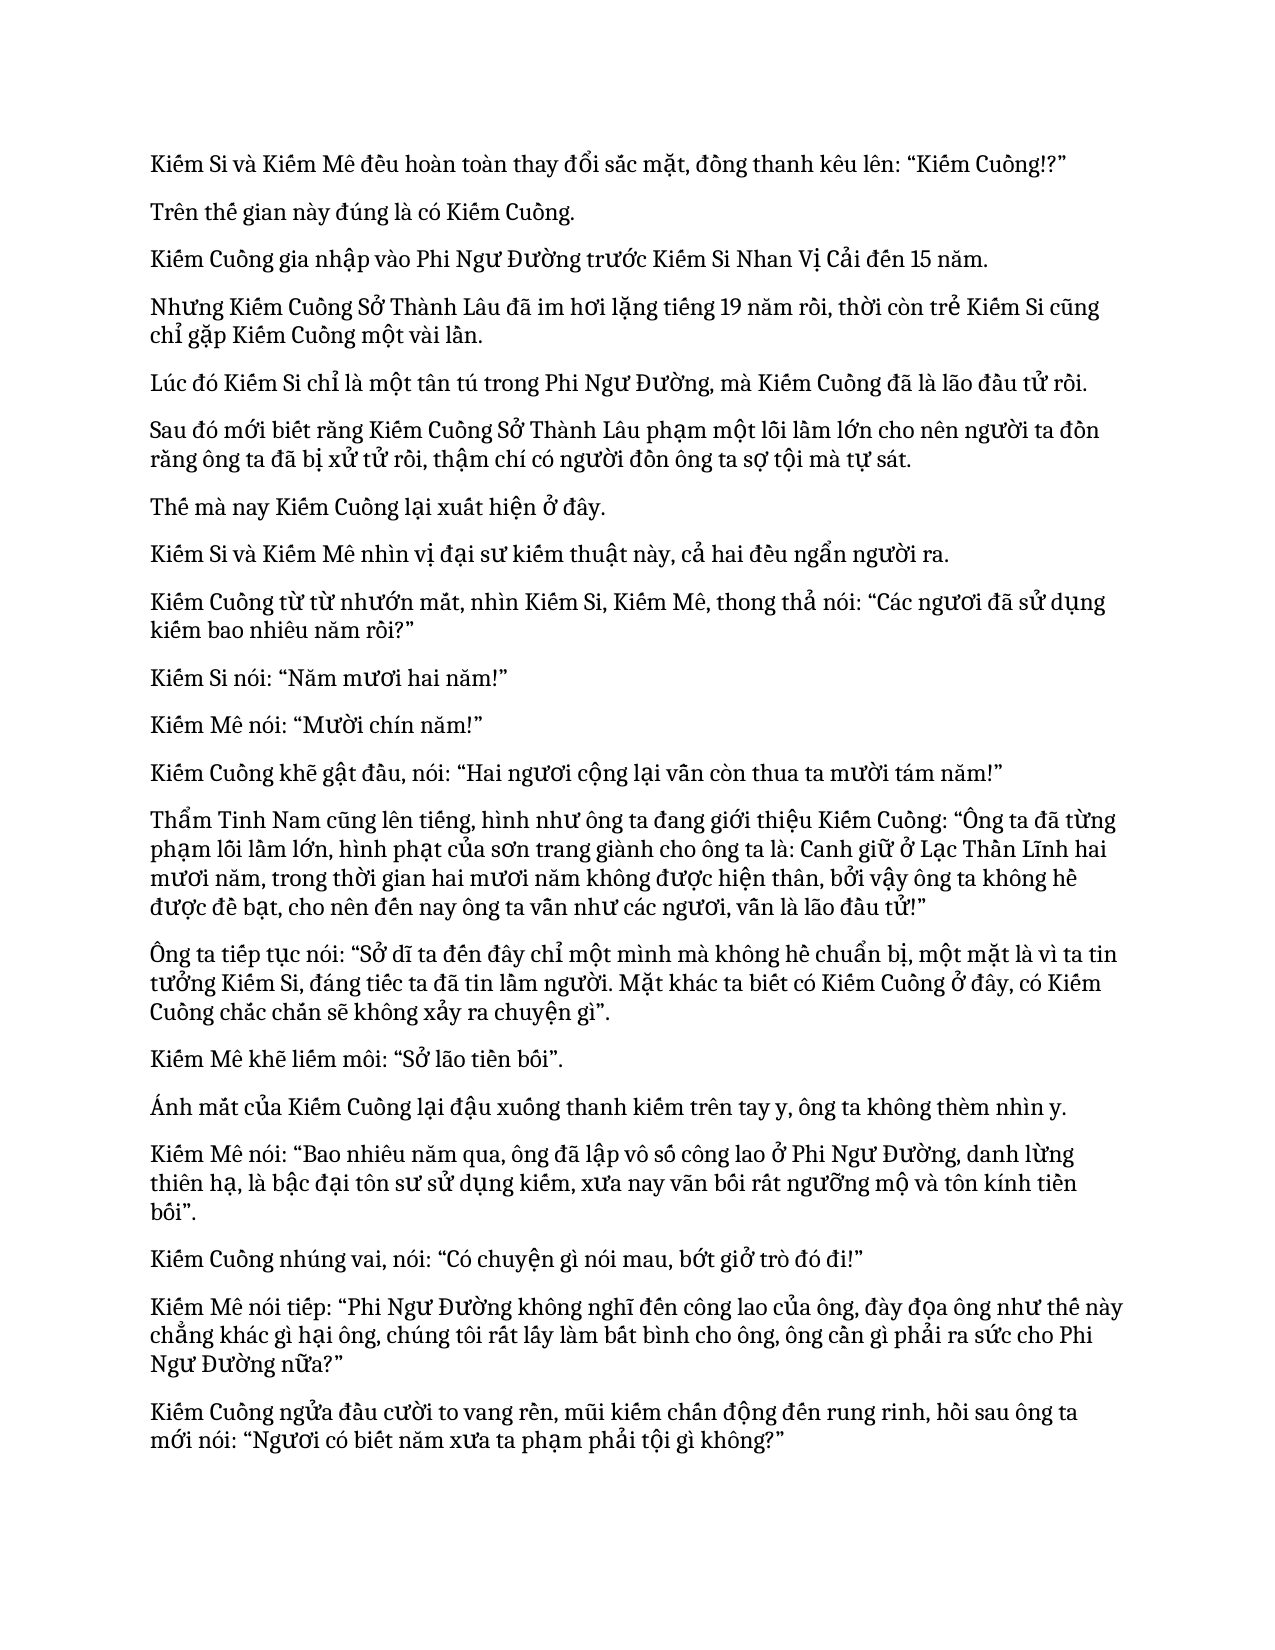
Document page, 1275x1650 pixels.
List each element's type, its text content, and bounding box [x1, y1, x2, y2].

text Kiếm Mê khẽ liếm môi: “Sở lão tiền bối”. [150, 1045, 1125, 1074]
text Thế mà nay Kiếm Cuồng lại xuất hiện ở đây. [150, 492, 1125, 521]
text Kiếm Mê nói: “Bao nhiêu năm qua, ông đã lập vô số công lao ở Phi Ngư Đường, danh lừng thiên hạ, là bậc đại tôn sư sử dụng kiếm, xưa nay vãn bối rất ngưỡng mộ và tôn kính tiền bối”. [150, 1140, 1125, 1226]
text Ánh mắt của Kiếm Cuồng lại đậu xuống thanh kiếm trên tay y, ông ta không thèm nhìn y. [150, 1092, 1125, 1121]
text Kiếm Mê nói tiếp: “Phi Ngư Đường không nghĩ đến công lao của ông, đày đọa ông như thế này chẳng khác gì hại ông, chúng tôi rất lấy làm bất bình cho ông, ông cần gì phải ra sức cho Phi Ngư Đường nữa?” [150, 1292, 1125, 1379]
text Ông ta tiếp tục nói: “Sở dĩ ta đến đây chỉ một mình mà không hề chuẩn bị, một mặt là vì ta tin tưởng Kiếm Si, đáng tiếc ta đã tin lầm người. Mặt khác ta biết có Kiếm Cuồng ở đây, có Kiếm Cuồng chắc chắn sẽ không xảy ra chuyện gì”. [150, 940, 1125, 1026]
text Kiếm Si và Kiếm Mê nhìn vị đại sư kiếm thuật này, cả hai đều ngẩn người ra. [150, 540, 1125, 569]
text Nhưng Kiếm Cuồng Sở Thành Lâu đã im hơi lặng tiếng 19 năm rồi, thời còn trẻ Kiếm Si cũng chỉ gặp Kiếm Cuồng một vài lần. [150, 292, 1125, 350]
text Sau đó mới biết rằng Kiếm Cuồng Sở Thành Lâu phạm một lỗi lầm lớn cho nên người ta đồn rằng ông ta đã bị xử tử rồi, thậm chí có người đồn ông ta sợ tội mà tự sát. [150, 416, 1125, 474]
text Kiếm Si nói: “Năm mươi hai năm!” [150, 664, 1125, 692]
text Kiếm Si và Kiếm Mê đều hoàn toàn thay đổi sắc mặt, đồng thanh kêu lên: “Kiếm Cuồng!?” [150, 150, 1125, 179]
text Trên thế gian này đúng là có Kiếm Cuồng. [150, 197, 1125, 226]
text Kiếm Cuồng nhúng vai, nói: “Có chuyện gì nói mau, bớt giở trò đó đi!” [150, 1245, 1125, 1274]
text Kiếm Cuồng gia nhập vào Phi Ngư Đường trước Kiếm Si Nhan Vị Cải đến 15 năm. [150, 245, 1125, 274]
text Lúc đó Kiếm Si chỉ là một tân tú trong Phi Ngư Đường, mà Kiếm Cuồng đã là lão đầu tử rồi. [150, 369, 1125, 397]
text Kiếm Cuồng khẽ gật đầu, nói: “Hai ngươi cộng lại vẫn còn thua ta mười tám năm!” [150, 759, 1125, 787]
text Kiếm Mê nói: “Mười chín năm!” [150, 711, 1125, 740]
text Kiếm Cuồng ngửa đầu cười to vang rền, mũi kiếm chấn động đến rung rinh, hồi sau ông ta mới nói: “Ngươi có biết năm xưa ta phạm phải tội gì không?” [150, 1397, 1125, 1455]
text Thẩm Tinh Nam cũng lên tiếng, hình như ông ta đang giới thiệu Kiếm Cuồng: “Ông ta đã từng phạm lỗi lầm lớn, hình phạt của sơn trang giành cho ông ta là: Canh giữ ở Lạc Thần Lĩnh hai mươi năm, trong thời gian hai mươi năm không được hiện thân, bởi vậy ông ta không hề được đề bạt, cho nên đến nay ông ta vẫn như các ngươi, vẫn là lão đầu tử!” [150, 806, 1125, 921]
text Kiếm Cuồng từ từ nhướn mắt, nhìn Kiếm Si, Kiếm Mê, thong thả nói: “Các ngươi đã sử dụng kiếm bao nhiêu năm rồi?” [150, 587, 1125, 645]
